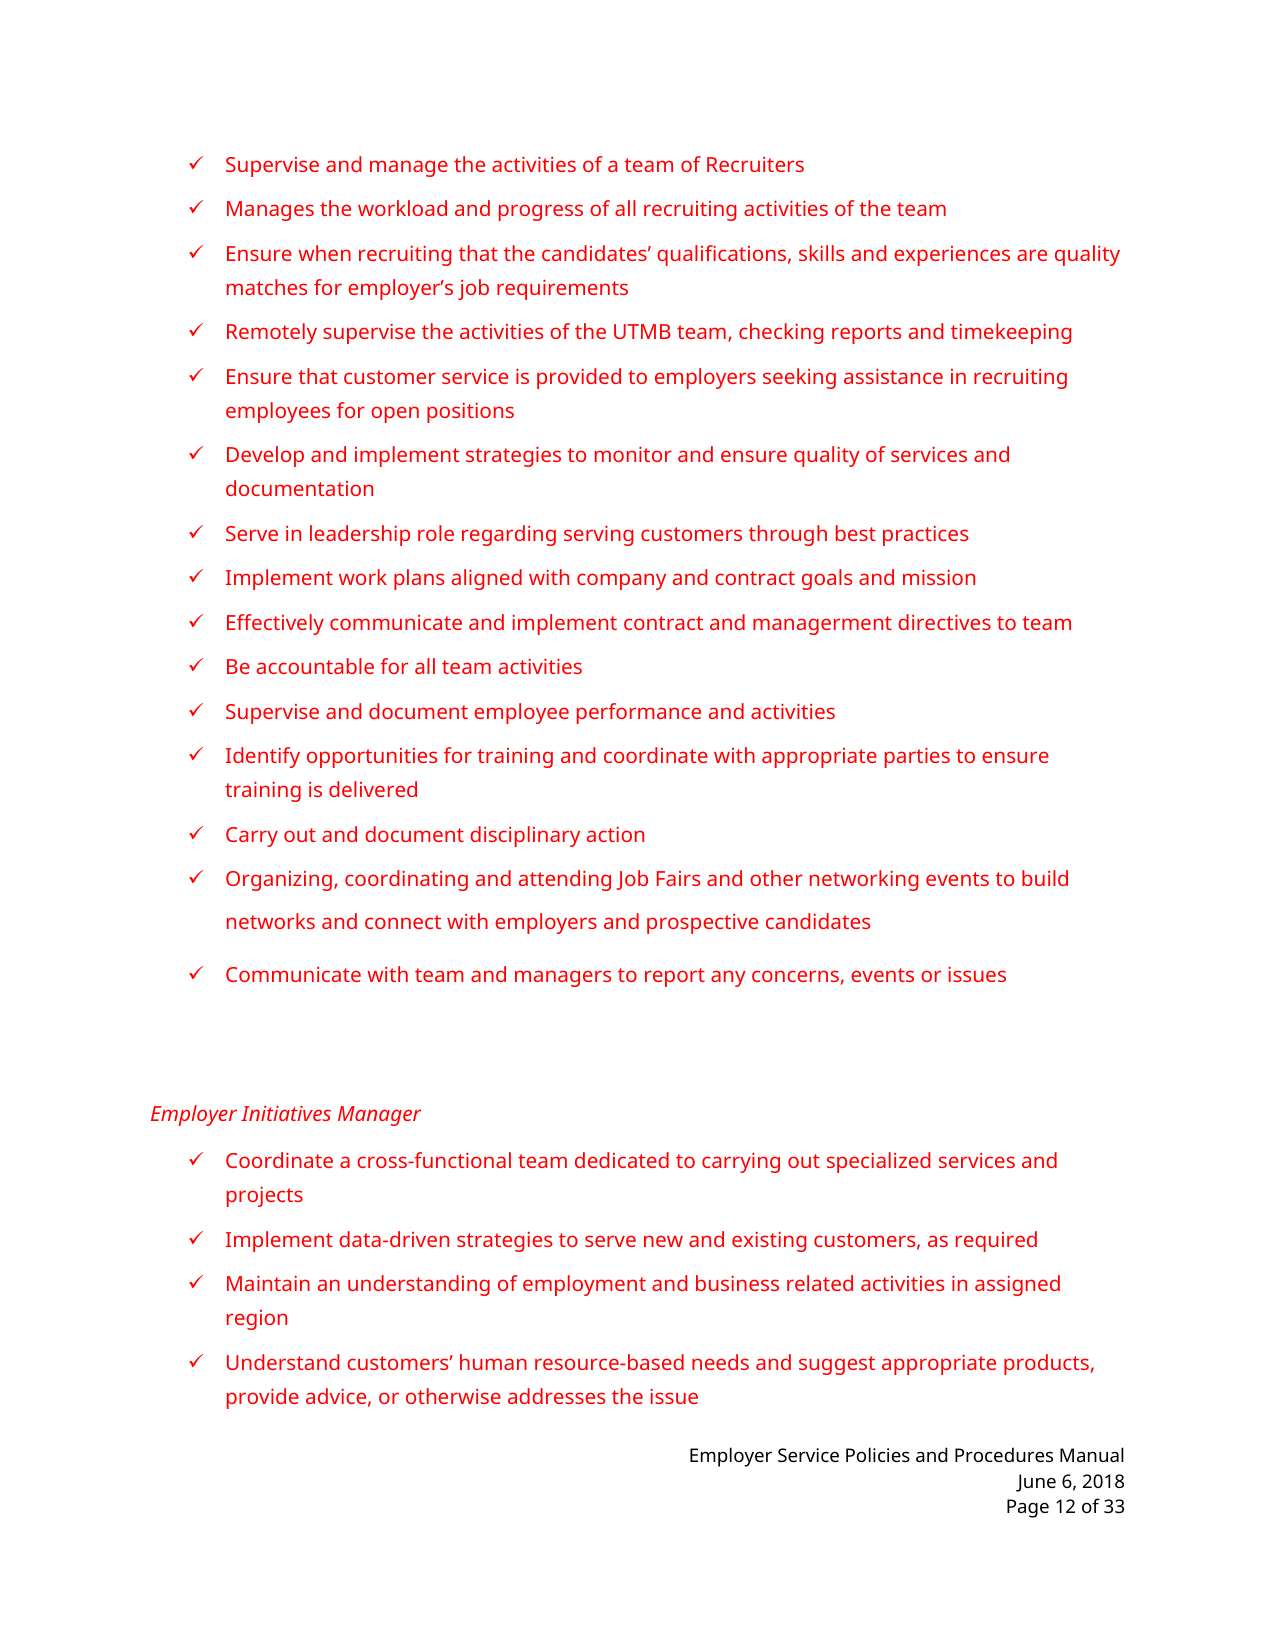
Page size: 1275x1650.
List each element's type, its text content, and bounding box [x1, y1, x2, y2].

list Remotely supervise the activities of the UTMB team, checking reports and timekeeping [187, 317, 1125, 346]
list Serve in leadership role regarding serving customers through best practices [187, 519, 1125, 547]
list Ensure that customer service is provided to employers seeking assistance in recruiting employees for open positions [187, 362, 1125, 424]
list Coordinate a cross-functional team dedicated to carrying out specialized services and projects [187, 1146, 1125, 1209]
list Be accountable for all team activities [187, 652, 1125, 681]
list Develop and implement strategies to monitor and ensure quality of services and documentation [187, 441, 1125, 503]
list Supervise and document employee performance and activities [187, 697, 1125, 725]
list Implement work plans aligned with company and contract goals and mission [187, 563, 1125, 592]
list Identify opportunities for training and coordinate with appropriate parties to ensure training is delivered [187, 741, 1125, 804]
list Effectively communicate and implement contract and managerment directives to team [187, 608, 1125, 636]
list Carry out and document disciplinary action [187, 820, 1125, 848]
list Manages the workload and progress of all recruiting activities of the team [187, 194, 1125, 223]
list Implement data-driven strategies to serve new and existing customers, as required [187, 1225, 1125, 1253]
list Supervise and manage the activities of a team of Recruiters [187, 150, 1125, 178]
list Organizing, coordinating and attending Job Fairs and other networking events to build networks and connect with employers and prospective candidates [187, 864, 1125, 936]
list Ensure when recruiting that the candidates’ qualifications, skills and experiences are quality matches for employer’s job requirements [187, 239, 1125, 301]
list Understand customers’ human resource-based needs and suggest appropriate products, provide advice, or otherwise addresses the issue [187, 1348, 1125, 1411]
list Maintain an understanding of employment and business related activities in assigned region [187, 1269, 1125, 1332]
text Employer Initiatives Manager [150, 1099, 1125, 1128]
list Communicate with team and managers to report any concerns, events or issues [187, 960, 1125, 988]
